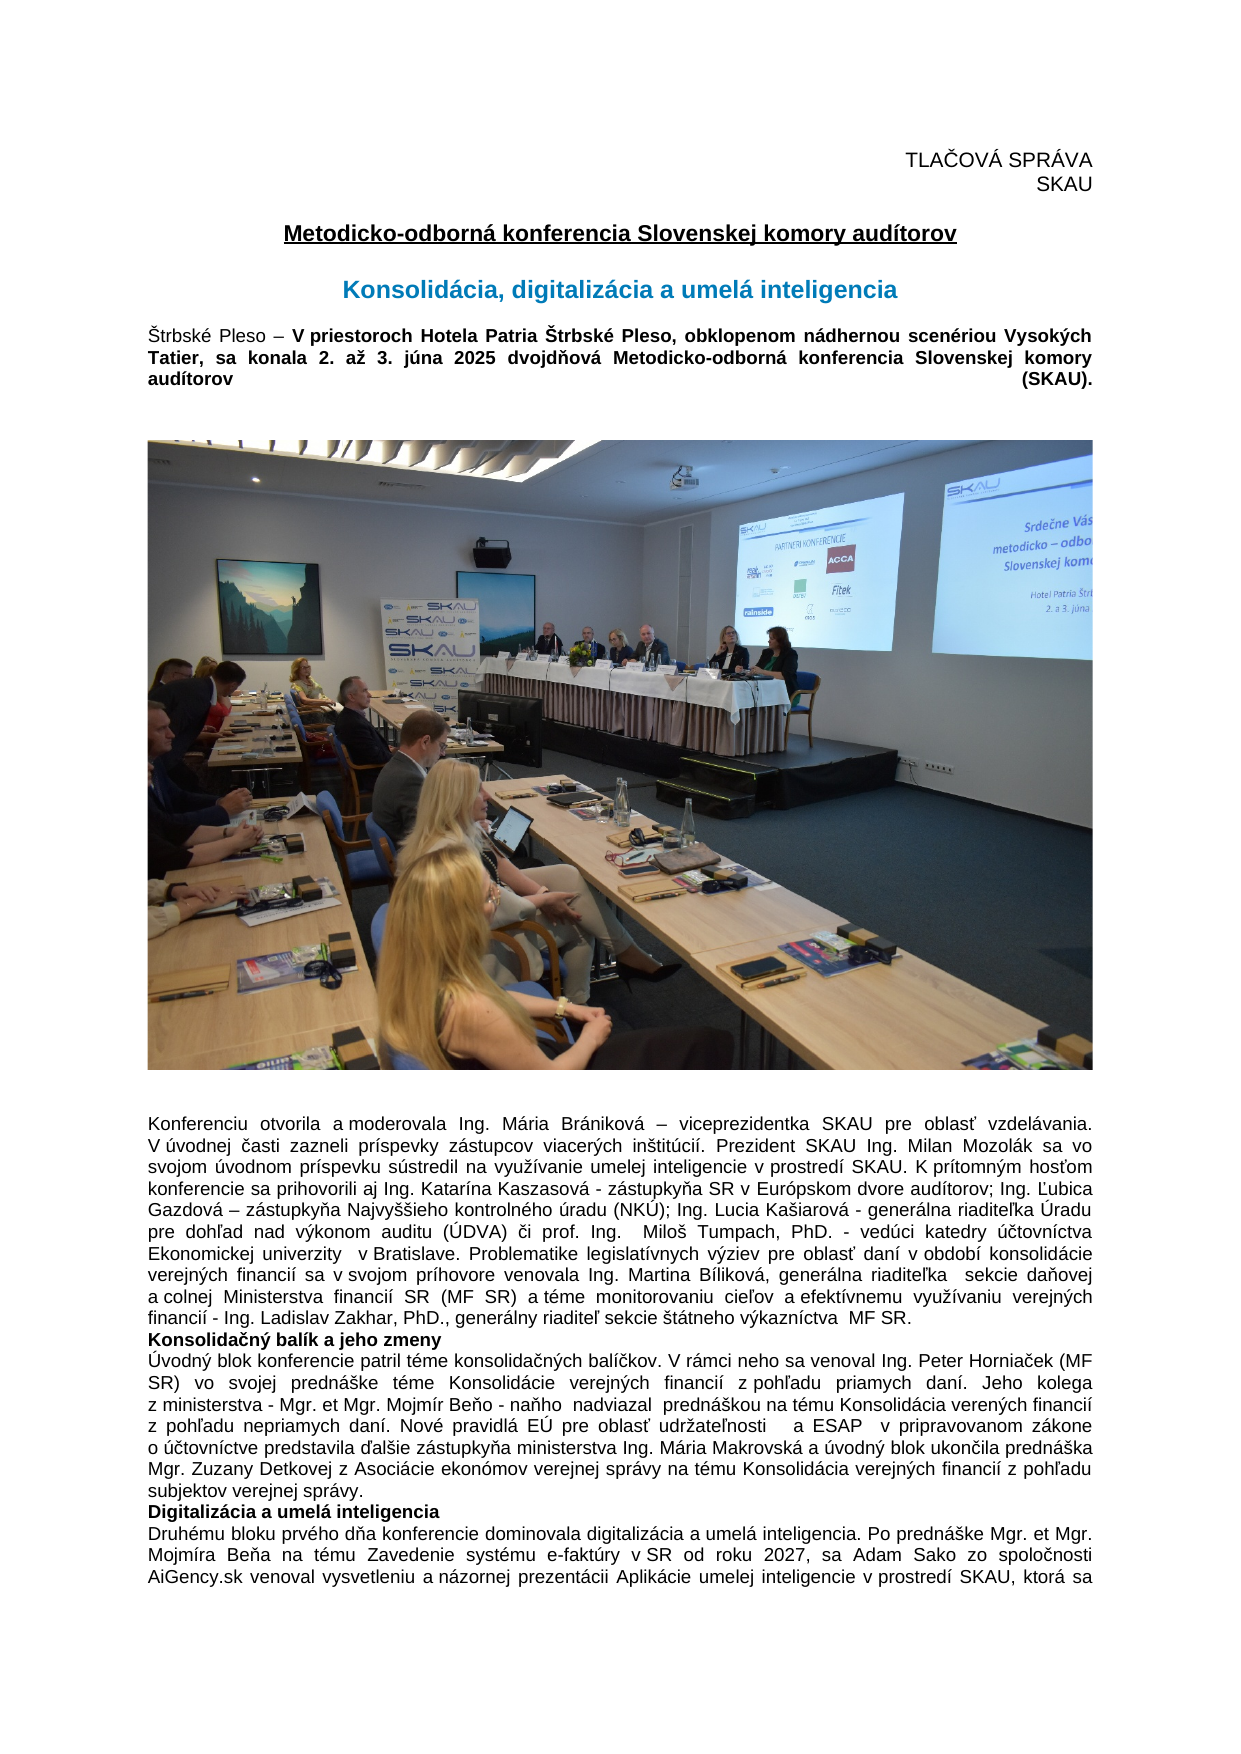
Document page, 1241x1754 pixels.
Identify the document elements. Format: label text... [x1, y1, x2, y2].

text Metodicko-odborná konferencia Slovenskej komory audítorov [148, 219, 1093, 246]
text Konsolidačný balík a jeho zmeny [148, 1329, 1093, 1350]
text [148, 1523, 1093, 1587]
text Štrbské Pleso – V priestoroch Hotela Patria Štrbské Pleso, obklopenom nádhernou scenériou Vysokých Tatier, sa konala 2. až 3. júna 2025 dvojdňová Metodicko-odborná konferencia Slovenskej komory audítorov (SKAU). [148, 325, 1093, 418]
text TLAČOVÁ SPRÁVA [148, 148, 1093, 172]
text Úvodný blok konferencie patril téme konsolidačných balíčkov. V rámci neho sa venoval Ing. Peter Horniaček (MF SR) vo svojej prednáške téme Konsolidácie verejných financií z pohľadu priamych daní. Jeho kolega z ministerstva - Mgr. et Mgr. Mojmír Beňo - naňho nadviazal prednáškou na tému Konsolidácia verených financií z pohľadu nepriamych daní. Nové pravidlá EÚ pre oblasť udržateľnosti a ESAP v pripravovanom zákone o účtovníctve predstavila ďalšie zástupkyňa ministerstva Ing. Mária Makrovská a úvodný blok ukončila prednáška Mgr. Zuzany Detkovej z Asociácie ekonómov verejnej správy na tému Konsolidácia verejných financií z pohľadu subjektov verejnej správy. [148, 1350, 1093, 1501]
text Digitalizácia a umelá inteligencia [148, 1501, 1093, 1523]
text Konsolidácia, digitalizácia a umelá inteligencia [148, 274, 1093, 303]
picture [147, 440, 1093, 1070]
text SKAU [148, 172, 1093, 196]
text Konferenciu otvorila a moderovala Ing. Mária Brániková – viceprezidentka SKAU pre oblasť vzdelávania. V úvodnej časti zazneli príspevky zástupcov viacerých inštitúcií. Prezident SKAU Ing. Milan Mozolák sa vo svojom úvodnom príspevku sústredil na využívanie umelej inteligencie v prostredí SKAU. K prítomným hosťom konferencie sa prihovorili aj Ing. Katarína Kaszasová - zástupkyňa SR v Európskom dvore audítorov; Ing. Ľubica Gazdová – zástupkyňa Najvyššieho kontrolného úradu (NKÚ); Ing. Lucia Kašiarová - generálna riaditeľka Úradu pre dohľad nad výkonom auditu (ÚDVA) či prof. Ing. Miloš Tumpach, PhD. - vedúci katedry účtovníctva Ekonomickej univerzity v Bratislave. Problematike legislatívnych výziev pre oblasť daní v období konsolidácie verejných financií sa v svojom príhovore venovala Ing. Martina Bíliková, generálna riaditeľka sekcie daňovej a colnej Ministerstva financií SR (MF SR) a téme monitorovaniu cieľov a efektívnemu využívaniu verejných financií - Ing. Ladislav Zakhar, PhD., generálny riaditeľ sekcie štátneho výkazníctva MF SR. [148, 1091, 1093, 1329]
